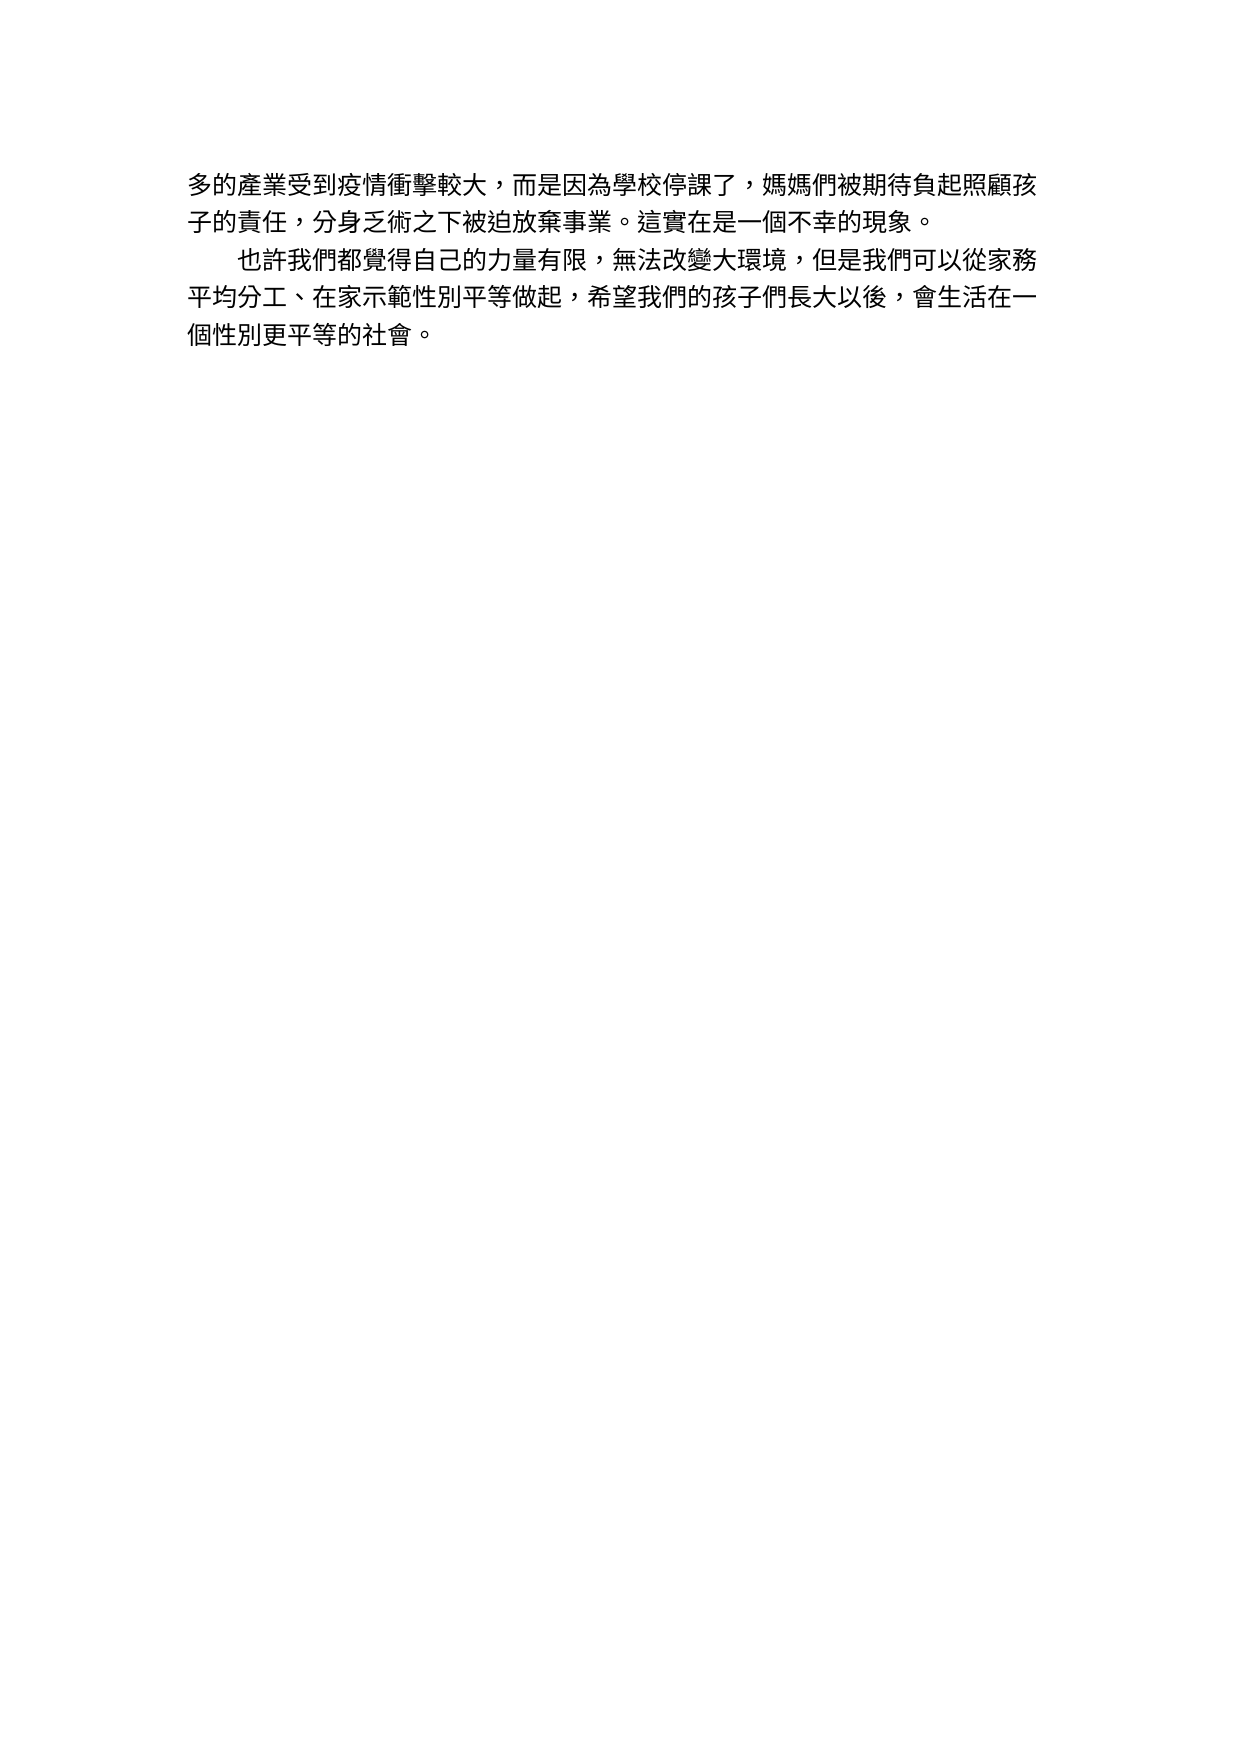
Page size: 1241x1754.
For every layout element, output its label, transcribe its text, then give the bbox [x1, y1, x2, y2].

text 也許我們都覺得自己的力量有限，無法改變大環境，但是我們可以從家務平均分工、在家示範性別平等做起，希望我們的孩子們長大以後，會生活在一個性別更平等的社會。 [187, 239, 1053, 352]
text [187, 164, 1053, 239]
